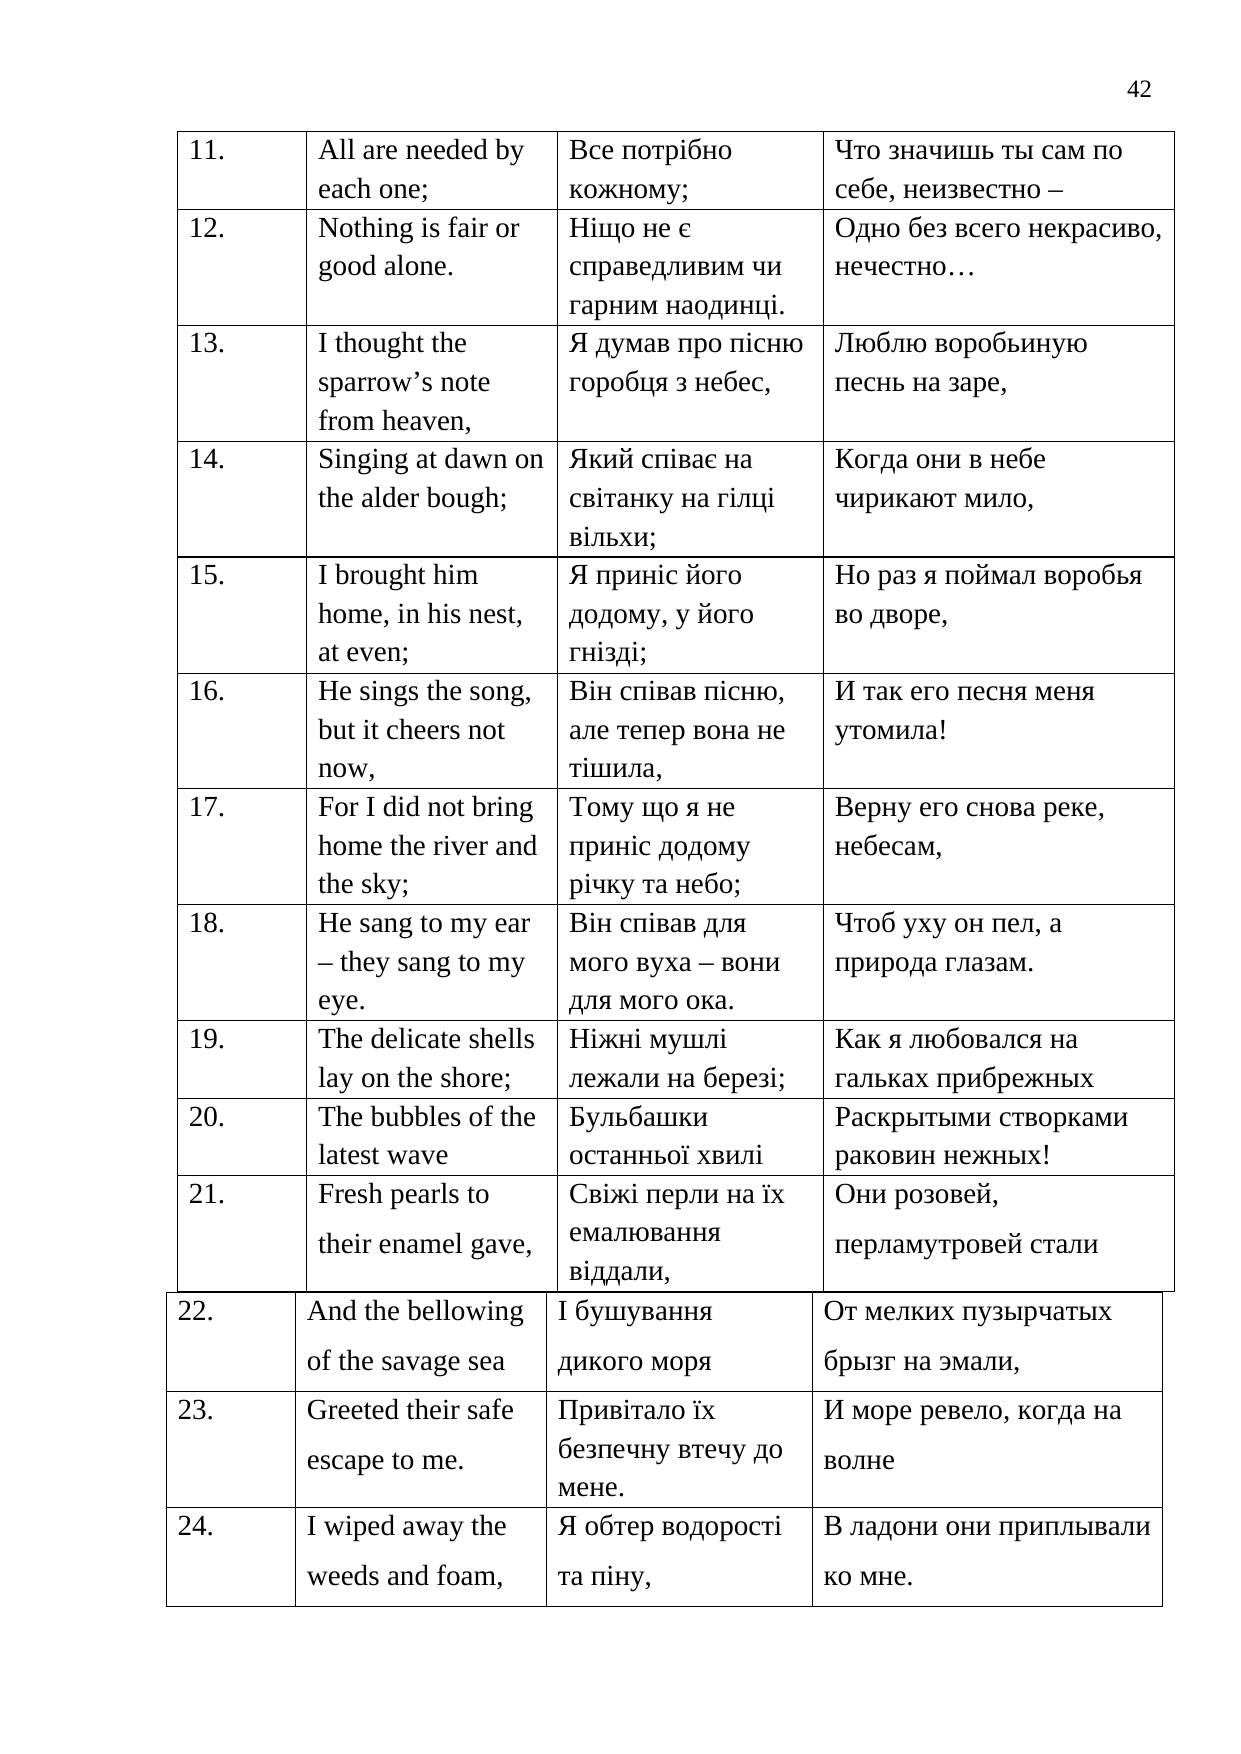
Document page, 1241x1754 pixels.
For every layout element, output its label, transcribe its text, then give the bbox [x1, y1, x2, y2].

table_cell I wiped away the weeds and foam, [296, 1508, 546, 1606]
table_cell Верну его снова реке, небесам, [824, 789, 1174, 904]
table_header От мелких пузырчатых брызг на эмали, [813, 1293, 1162, 1391]
table_cell И так его песня меня утомила! [824, 674, 1174, 788]
table_cell 20. [178, 1099, 306, 1175]
table_cell 14. [178, 442, 306, 556]
table_header Все потрібно кожному; [558, 132, 823, 209]
table_cell 18. [178, 905, 306, 1020]
table_cell Ніщо не є справедливим чи гарним наодинці. [558, 210, 823, 324]
table_cell The bubbles of the latest wave [307, 1099, 557, 1175]
table_cell Він співав для мого вуха – вони для мого ока. [558, 905, 823, 1020]
table_cell Но раз я поймал воробья во дворе, [824, 558, 1174, 672]
table_cell 21. [178, 1176, 306, 1291]
table_cell 12. [178, 210, 306, 324]
table_cell Він співав пісню, але тепер вона не тішила, [558, 674, 823, 788]
table_cell Fresh pearls to their enamel gave, [307, 1176, 557, 1291]
table_cell Singing at dawn on the alder bough; [307, 442, 557, 556]
table_cell Они розовей, перламутровей стали [824, 1176, 1174, 1291]
table_cell 19. [178, 1021, 306, 1098]
table_header 11. [178, 132, 306, 209]
table_cell Я приніс його додому, у його гнізді; [558, 558, 823, 672]
table_cell For I did not bring home the river and the sky; [307, 789, 557, 904]
table_cell Nothing is fair or good alone. [307, 210, 557, 324]
table_cell Я думав про пісню горобця з небес, [558, 326, 823, 441]
table_cell Привітало їх безпечну втечу до мене. [547, 1392, 812, 1507]
table_cell Когда они в небе чирикают мило, [824, 442, 1174, 556]
table_cell И море ревело, когда на волне [813, 1392, 1162, 1507]
table_cell 13. [178, 326, 306, 441]
table_cell Який співає на світанку на гілці вільхи; [558, 442, 823, 556]
table_cell The delicate shells lay on the shore; [307, 1021, 557, 1098]
table_cell Бульбашки останньої хвилі [558, 1099, 823, 1175]
table_cell 15. [178, 558, 306, 672]
table_header 22. [167, 1293, 295, 1391]
table_cell He sings the song, but it cheers not now, [307, 674, 557, 788]
table_cell 16. [178, 674, 306, 788]
table_header І бушування дикого моря [547, 1293, 812, 1391]
table_cell Люблю воробьиную песнь на заре, [824, 326, 1174, 441]
table_cell Greeted their safe escape to me. [296, 1392, 546, 1507]
table_cell Чтоб уху он пел, а природа глазам. [824, 905, 1174, 1020]
table_cell 24. [167, 1508, 295, 1606]
table_cell 17. [178, 789, 306, 904]
table_cell Раскрытыми створками раковин нежных! [824, 1099, 1174, 1175]
table_cell Как я любовался на гальках прибрежных [824, 1021, 1174, 1098]
table_header And the bellowing of the savage sea [296, 1293, 546, 1391]
table_cell I brought him home, in his nest, at even; [307, 558, 557, 672]
table_cell В ладони они приплывали ко мне. [813, 1508, 1162, 1606]
table_cell I thought the sparrow’s note from heaven, [307, 326, 557, 441]
table_cell Тому що я не приніс додому річку та небо; [558, 789, 823, 904]
table_cell Я обтер водорості та піну, [547, 1508, 812, 1606]
table_cell Свіжі перли на їх емалювання віддали, [558, 1176, 823, 1291]
table_cell Одно без всего некрасиво, нечестно… [824, 210, 1174, 324]
table_cell 23. [167, 1392, 295, 1507]
table_cell He sang to my ear – they sang to my eye. [307, 905, 557, 1020]
table_header Что значишь ты сам по себе, неизвестно – [824, 132, 1174, 209]
table_cell Ніжні мушлі лежали на березі; [558, 1021, 823, 1098]
table_header All are needed by each one; [307, 132, 557, 209]
